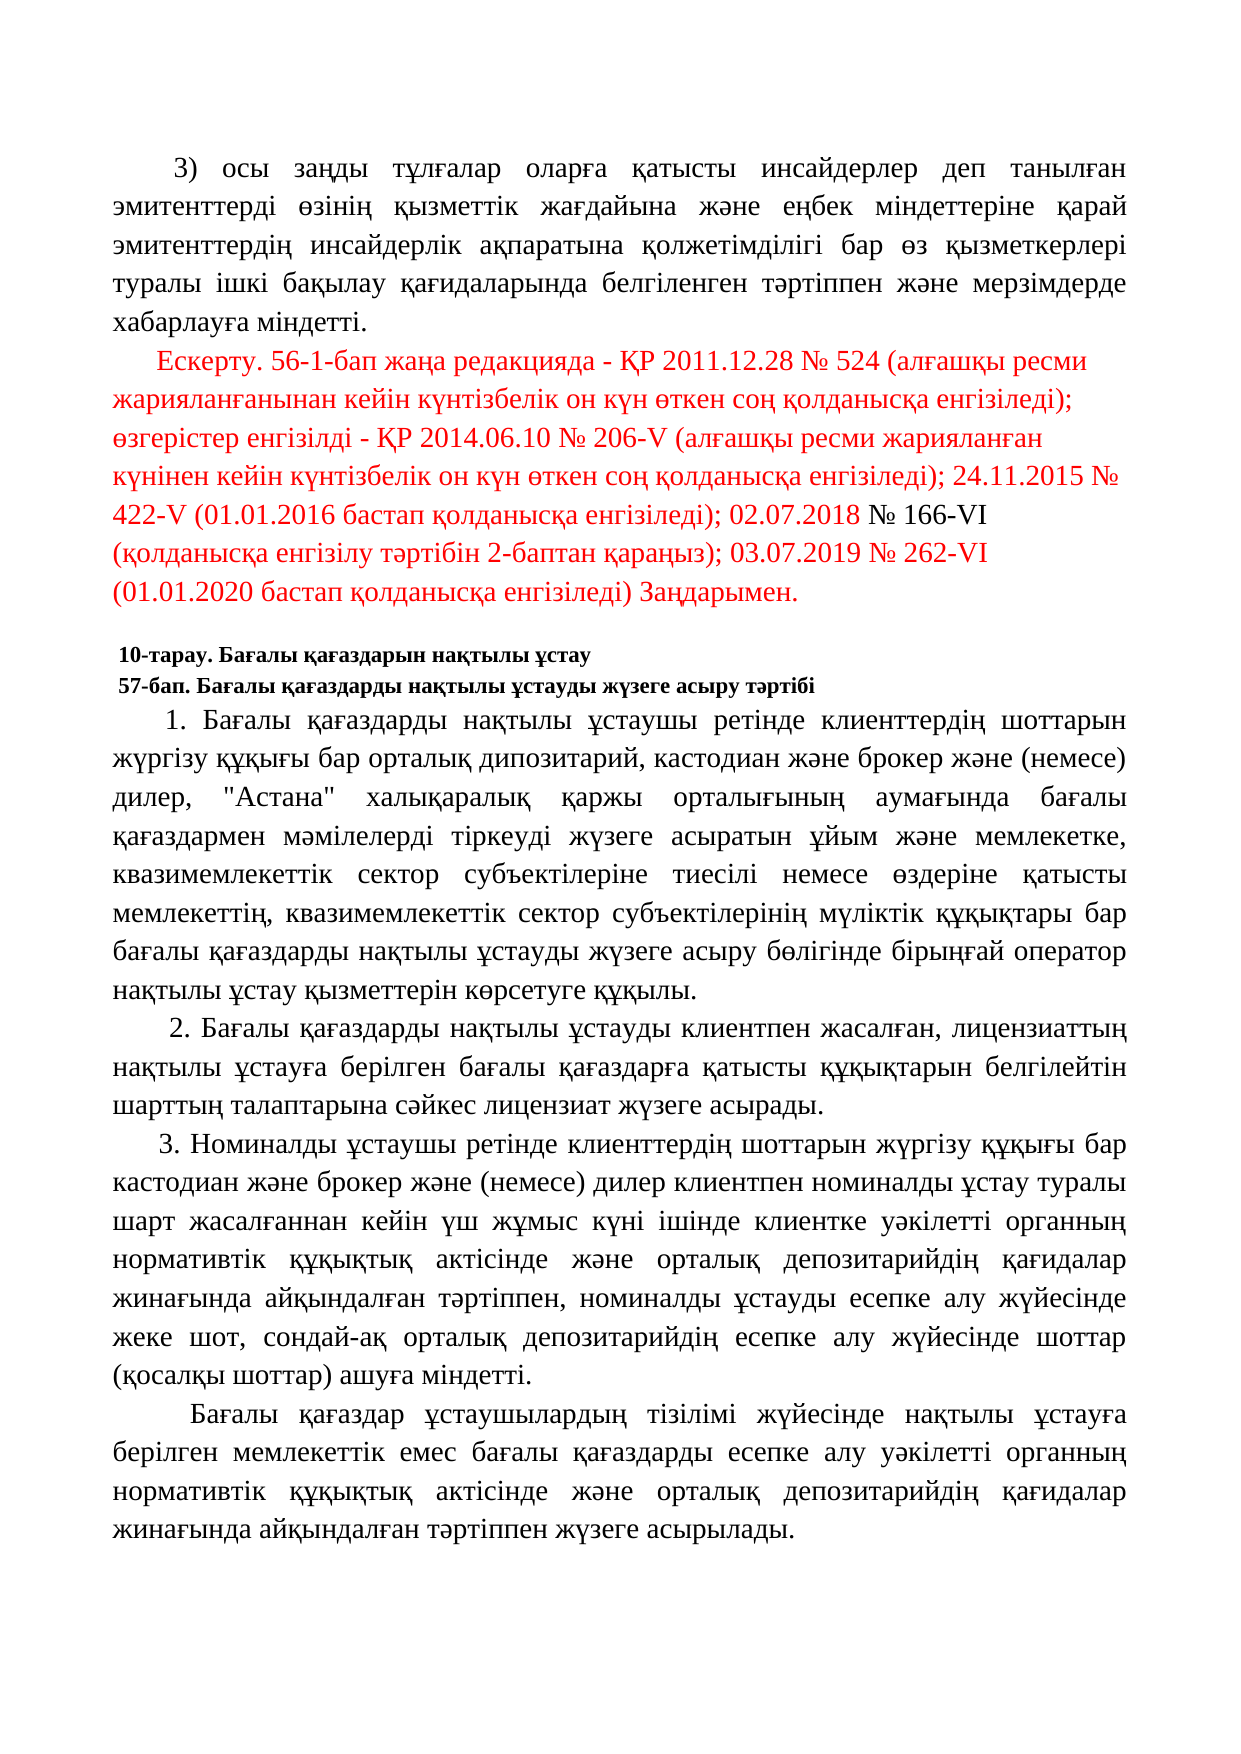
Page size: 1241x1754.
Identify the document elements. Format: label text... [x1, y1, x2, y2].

text 3) осы заңды тұлғалар оларға қатысты инсайдерлер деп танылған эмитенттерді өзінің қызметтік жағдайына және еңбек міндеттеріне қарай эмитенттердің инсайдерлік ақпаратына қолжетімділігі бар өз қызметкерлері туралы ішкі бақылау қағидаларында белгіленген тәртіппен және мерзімдерде хабарлауға міндетті. [112, 150, 1128, 338]
text 10-тарау. Бағалы қағаздарын нақтылы ұстау [112, 642, 1128, 668]
text Ескерту. 56-1-бап жаңа редакцияда - ҚР 2011.12.28 № 524 (алғашқы ресми жарияланғанынан кейін күнтізбелік он күн өткен соң қолданысқа енгізіледі); өзгерістер енгізілді - ҚР 2014.06.10 № 206-V (алғашқы ресми жарияланған күнінен кейін күнтізбелік он күн өткен соң қолданысқа енгізіледі); 24.11.2015 № 422-V (01.01.2016 бастап қолданысқа енгізіледі); 02.07.2018 № 166-VІ (қолданысқа енгізілу тәртібін 2-баптан қараңыз); 03.07.2019 № 262-VI (01.01.2020 бастап қолданысқа енгізіледі) Заңдарымен. [112, 343, 1128, 638]
text 2. Бағалы қағаздарды нақтылы ұстауды клиентпен жасалған, лицензиаттың нақтылы ұстауға берiлген бағалы қағаздарға қатысты құқықтарын белгiлейтiн шарттың талаптарына сәйкес лицензиат жүзеге асырады. [112, 1010, 1128, 1121]
text 1. Бағалы қағаздарды нақтылы ұстаушы ретінде клиенттердің шоттарын жүргізу құқығы бар орталық дипозитарий, кастодиан және брокер және (немесе) дилер, "Астана" халықаралық қаржы орталығының аумағында бағалы қағаздармен мәмілелерді тіркеуді жүзеге асыратын ұйым және мемлекетке, квазимемлекеттік сектор субъектілеріне тиесілі немесе өздеріне қатысты мемлекеттің, квазимемлекеттік сектор субъектілерінің мүліктік құқықтары бар бағалы қағаздарды нақтылы ұстауды жүзеге асыру бөлігінде бірыңғай оператор нақтылы ұстау қызметтерін көрсетуге құқылы. [112, 702, 1128, 1005]
text 57-бап. Бағалы қағаздарды нақтылы ұстауды жүзеге асыру тәртiбi [112, 672, 1128, 698]
